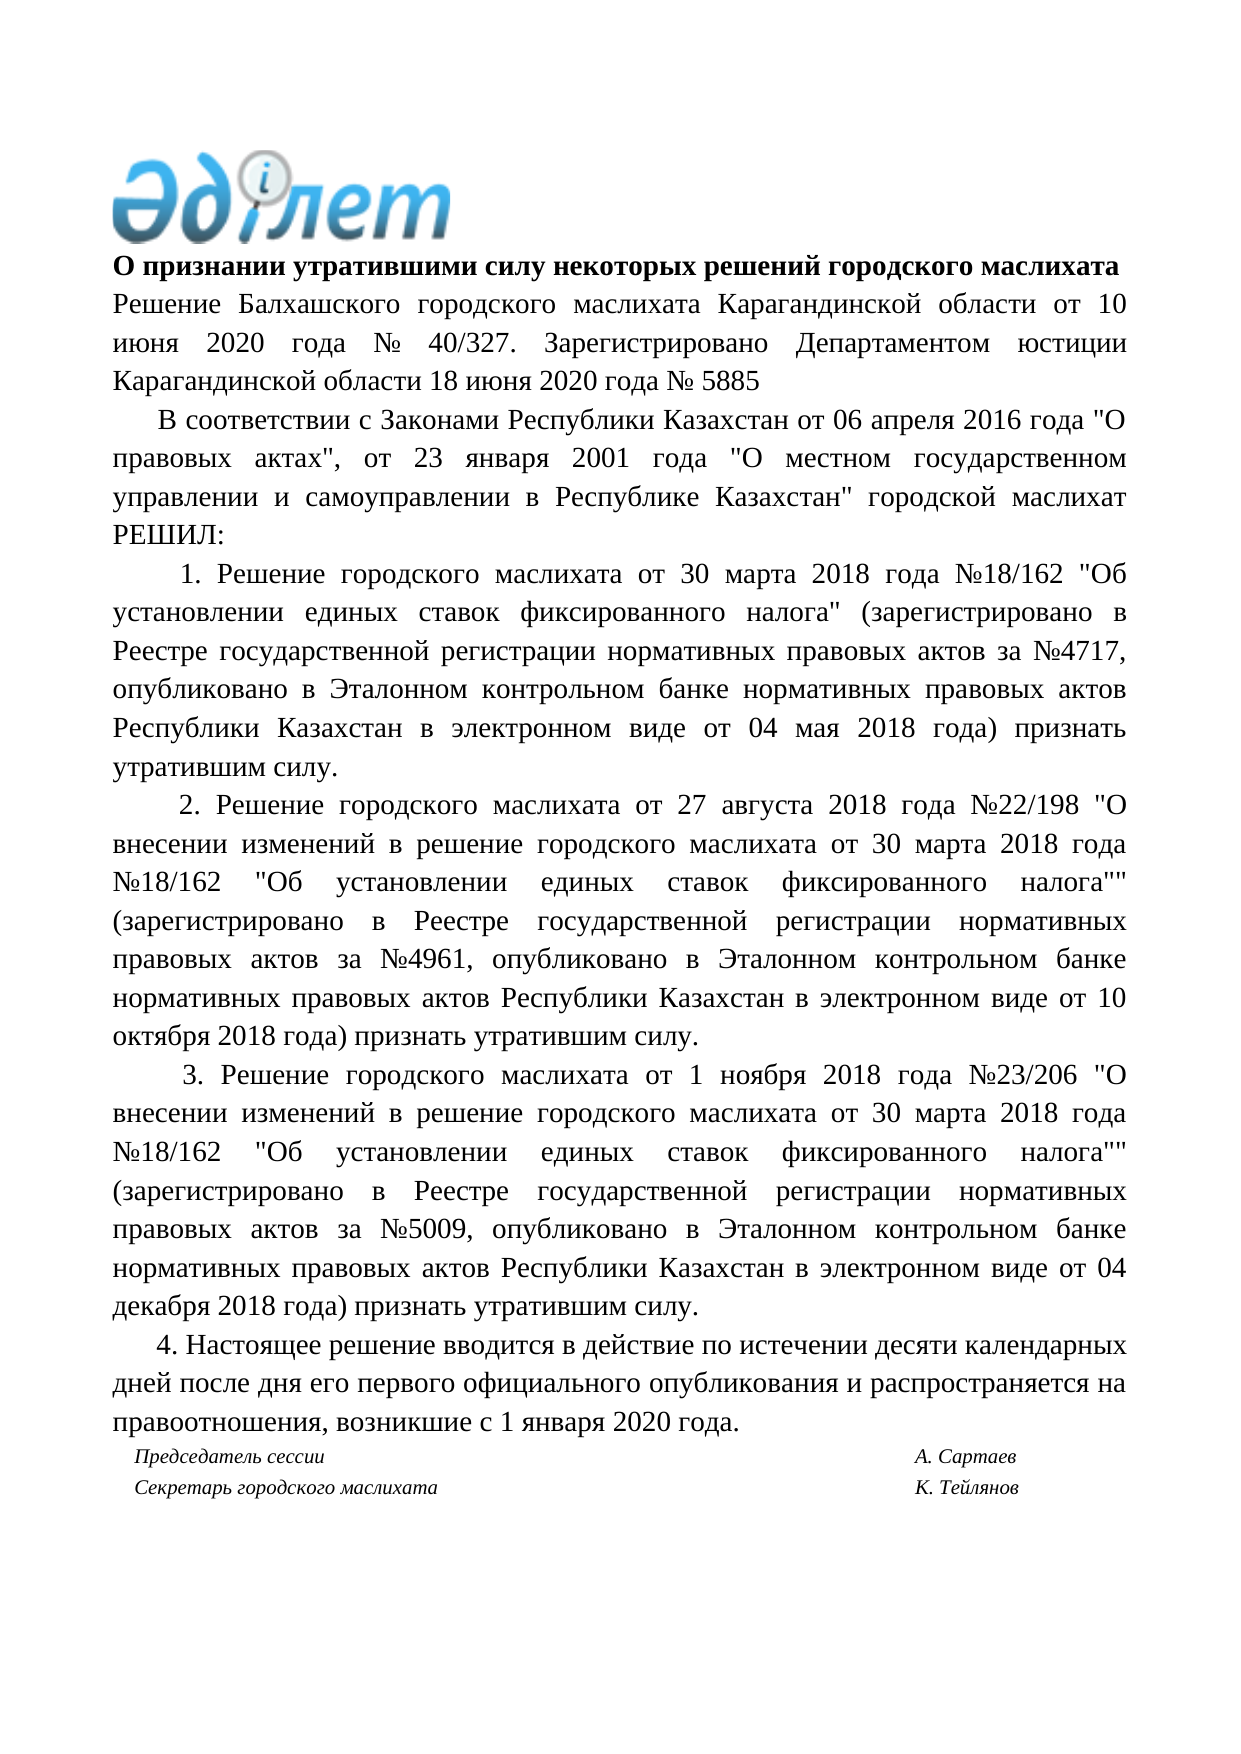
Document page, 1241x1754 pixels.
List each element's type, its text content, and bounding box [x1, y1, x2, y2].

table_header Председатель сессии [101, 1443, 913, 1473]
picture [112, 150, 451, 244]
table_header А. Сартаев [913, 1443, 1240, 1473]
text 2. Решение городского маслихата от 27 августа 2018 года №22/198 "О внесении изменений в решение городского маслихата от 30 марта 2018 года №18/162 "Об установлении единых ставок фиксированного налога"" (зарегистрировано в Реестре государственной регистрации нормативных правовых актов за №4961, опубликовано в Эталонном контрольном банке нормативных правовых актов Республики Казахстан в электронном виде от 10 октября 2018 года) признать утратившим силу. [112, 787, 1128, 1052]
text 1. Решение городского маслихата от 30 марта 2018 года №18/162 "Об установлении единых ставок фиксированного налога" (зарегистрировано в Реестре государственной регистрации нормативных правовых актов за №4717, опубликовано в Эталонном контрольном банке нормативных правовых актов Республики Казахстан в электронном виде от 04 мая 2018 года) признать утратившим силу. [112, 556, 1128, 782]
text Решение Балхашского городского маслихата Карагандинской области от 10 июня 2020 года № 40/327. Зарегистрировано Департаментом юстиции Карагандинской области 18 июня 2020 года № 5885 [112, 286, 1128, 397]
text В соответствии с Законами Республики Казахстан от 06 апреля 2016 года "О правовых актах", от 23 января 2001 года "О местном государственном управлении и самоуправлении в Республике Казахстан" городской маслихат РЕШИЛ: [112, 402, 1128, 551]
text О признании утратившими силу некоторых решений городского маслихата [112, 248, 1128, 281]
table_cell К. Тейлянов [913, 1474, 1240, 1504]
table_cell Секретарь городского маслихата [101, 1474, 913, 1504]
text 3. Решение городского маслихата от 1 ноября 2018 года №23/206 "О внесении изменений в решение городского маслихата от 30 марта 2018 года №18/162 "Об установлении единых ставок фиксированного налога"" (зарегистрировано в Реестре государственной регистрации нормативных правовых актов за №5009, опубликовано в Эталонном контрольном банке нормативных правовых актов Республики Казахстан в электронном виде от 04 декабря 2018 года) признать утратившим силу. [112, 1057, 1128, 1322]
text 4. Настоящее решение вводится в действие по истечении десяти календарных дней после дня его первого официального опубликования и распространяется на правоотношения, возникшие с 1 января 2020 года. [112, 1327, 1128, 1437]
